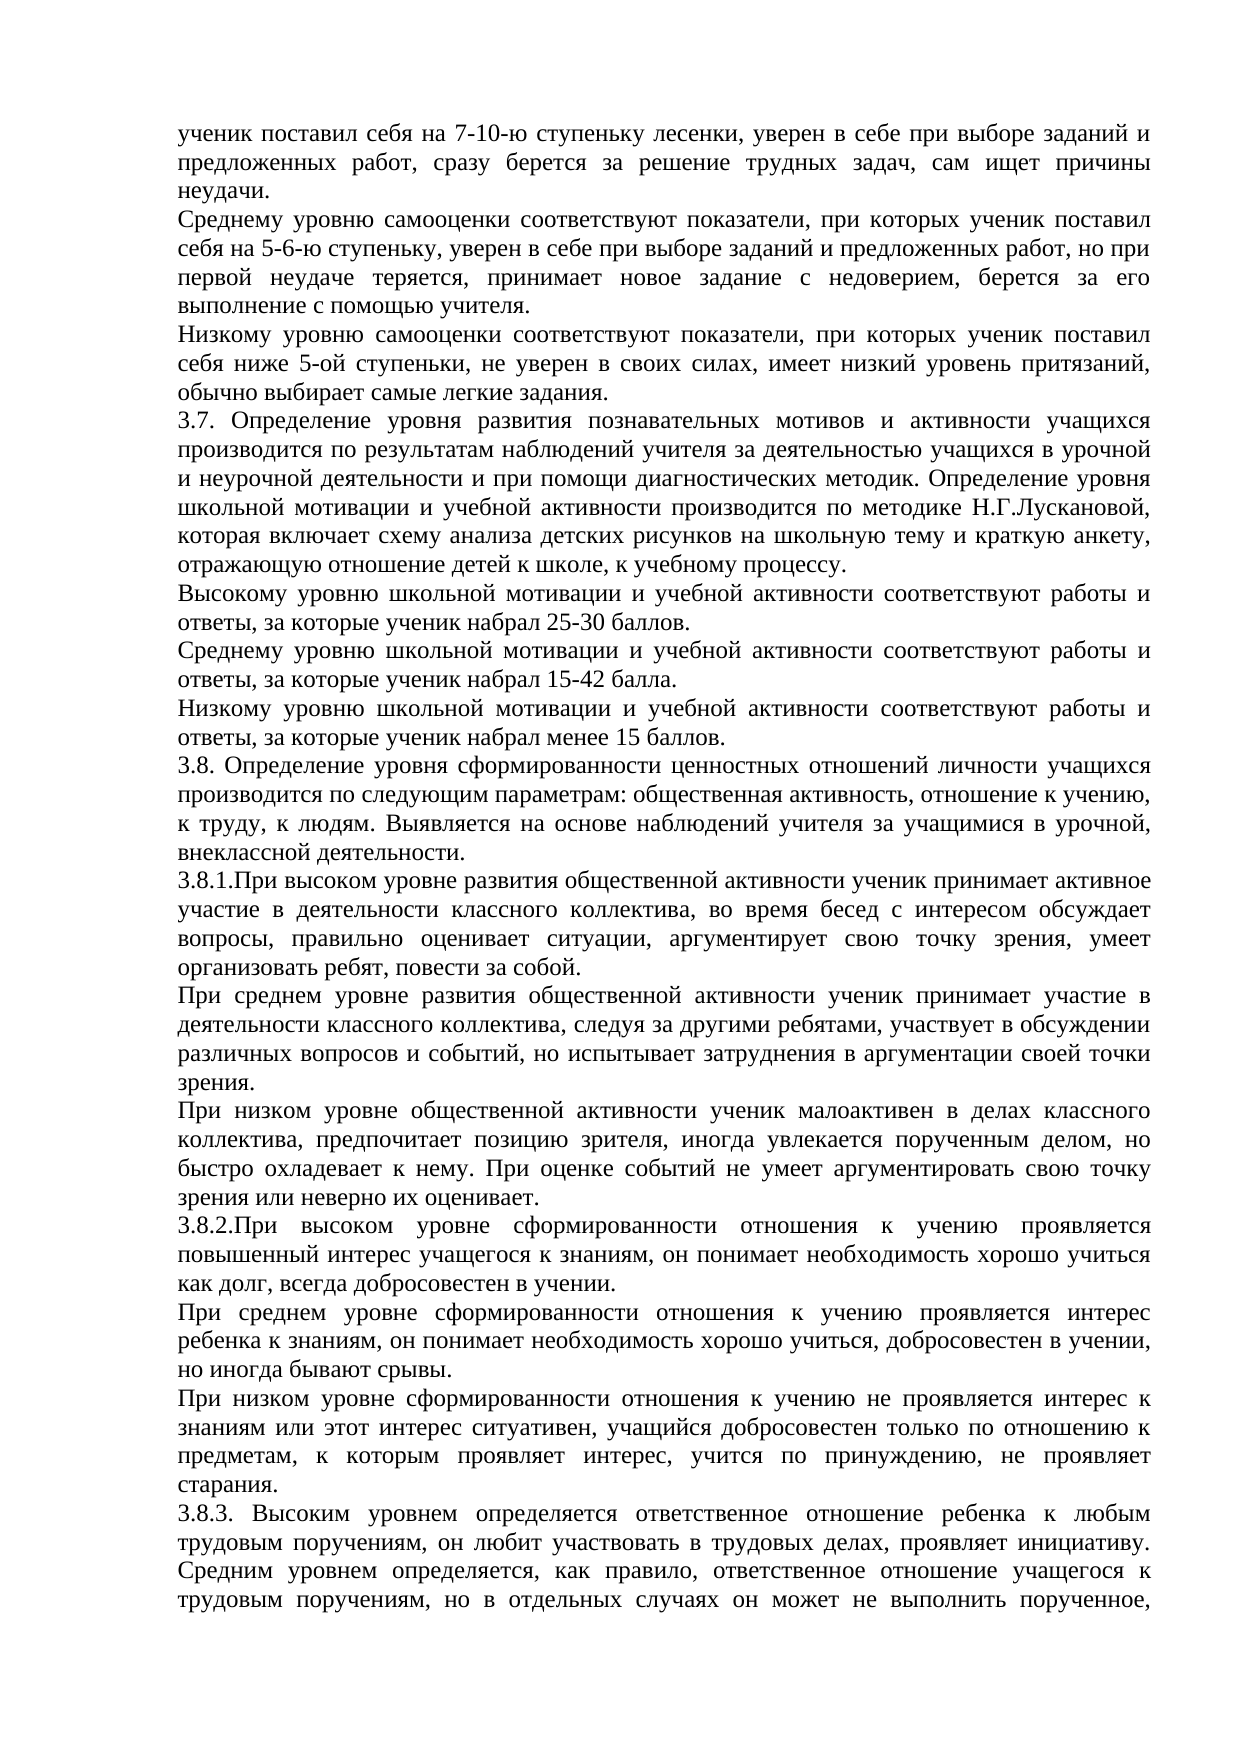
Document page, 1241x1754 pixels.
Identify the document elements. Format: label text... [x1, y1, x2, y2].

text При среднем уровне сформированности отношения к учению проявляется интерес ребенка к знаниям, он понимает необходимость хорошо учиться, добросовестен в учении, но иногда бывают срывы. [177, 1297, 1152, 1383]
text 3.8.2.При высоком уровне сформированности отношения к учению проявляется повышенный интерес учащегося к знаниям, он понимает необходимость хорошо учиться как долг, всегда добросовестен в учении. [177, 1211, 1152, 1297]
text 3.7. Определение уровня развития познавательных мотивов и активности учащихся производится по результатам наблюдений учителя за деятельностью учащихся в урочной и неурочной деятельности и при помощи диагностических методик. Определение уровня школьной мотивации и учебной активности производится по методике Н.Г.Лускановой, которая включает схему анализа детских рисунков на школьную тему и краткую анкету, отражающую отношение детей к школе, к учебному процессу. [177, 406, 1152, 578]
text При низком уровне общественной активности ученик малоактивен в делах классного коллектива, предпочитает позицию зрителя, иногда увлекается порученным делом, но быстро охладевает к нему. При оценке событий не умеет аргументировать свою точку зрения или неверно их оценивает. [177, 1096, 1152, 1211]
text Среднему уровню самооценки соответствуют показатели, при которых ученик поставил себя на 5-6-ю ступеньку, уверен в себе при выборе заданий и предложенных работ, но при первой неудаче теряется, принимает новое задание с недоверием, берется за его выполнение с помощью учителя. [177, 204, 1152, 319]
text 3.8.1.При высоком уровне развития общественной активности ученик принимает активное участие в деятельности классного коллектива, во время бесед с интересом обсуждает вопросы, правильно оценивает ситуации, аргументирует свою точку зрения, умеет организовать ребят, повести за собой. [177, 866, 1152, 981]
text 3.8. Определение уровня сформированности ценностных отношений личности учащихся производится по следующим параметрам: общественная активность, отношение к учению, к труду, к людям. Выявляется на основе наблюдений учителя за учащимися в урочной, внеклассной деятельности. [177, 751, 1152, 866]
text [177, 1498, 1152, 1613]
text Высокому уровню школьной мотивации и учебной активности соответствуют работы и ответы, за которые ученик набрал 25-30 баллов. [177, 578, 1152, 636]
text Низкому уровню школьной мотивации и учебной активности соответствуют работы и ответы, за которые ученик набрал менее 15 баллов. [177, 693, 1152, 751]
text Среднему уровню школьной мотивации и учебной активности соответствуют работы и ответы, за которые ученик набрал 15-42 балла. [177, 636, 1152, 693]
text Низкому уровню самооценки соответствуют показатели, при которых ученик поставил себя ниже 5-ой ступеньки, не уверен в своих силах, имеет низкий уровень притязаний, обычно выбирает самые легкие задания. [177, 319, 1152, 406]
text При низком уровне сформированности отношения к учению не проявляется интерес к знаниям или этот интерес ситуативен, учащийся добросовестен только по отношению к предметам, к которым проявляет интерес, учится по принуждению, не проявляет старания. [177, 1383, 1152, 1498]
text При среднем уровне развития общественной активности ученик принимает участие в деятельности классного коллектива, следуя за другими ребятами, участвует в обсуждении различных вопросов и событий, но испытывает затруднения в аргументации своей точки зрения. [177, 981, 1152, 1096]
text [177, 118, 1152, 204]
